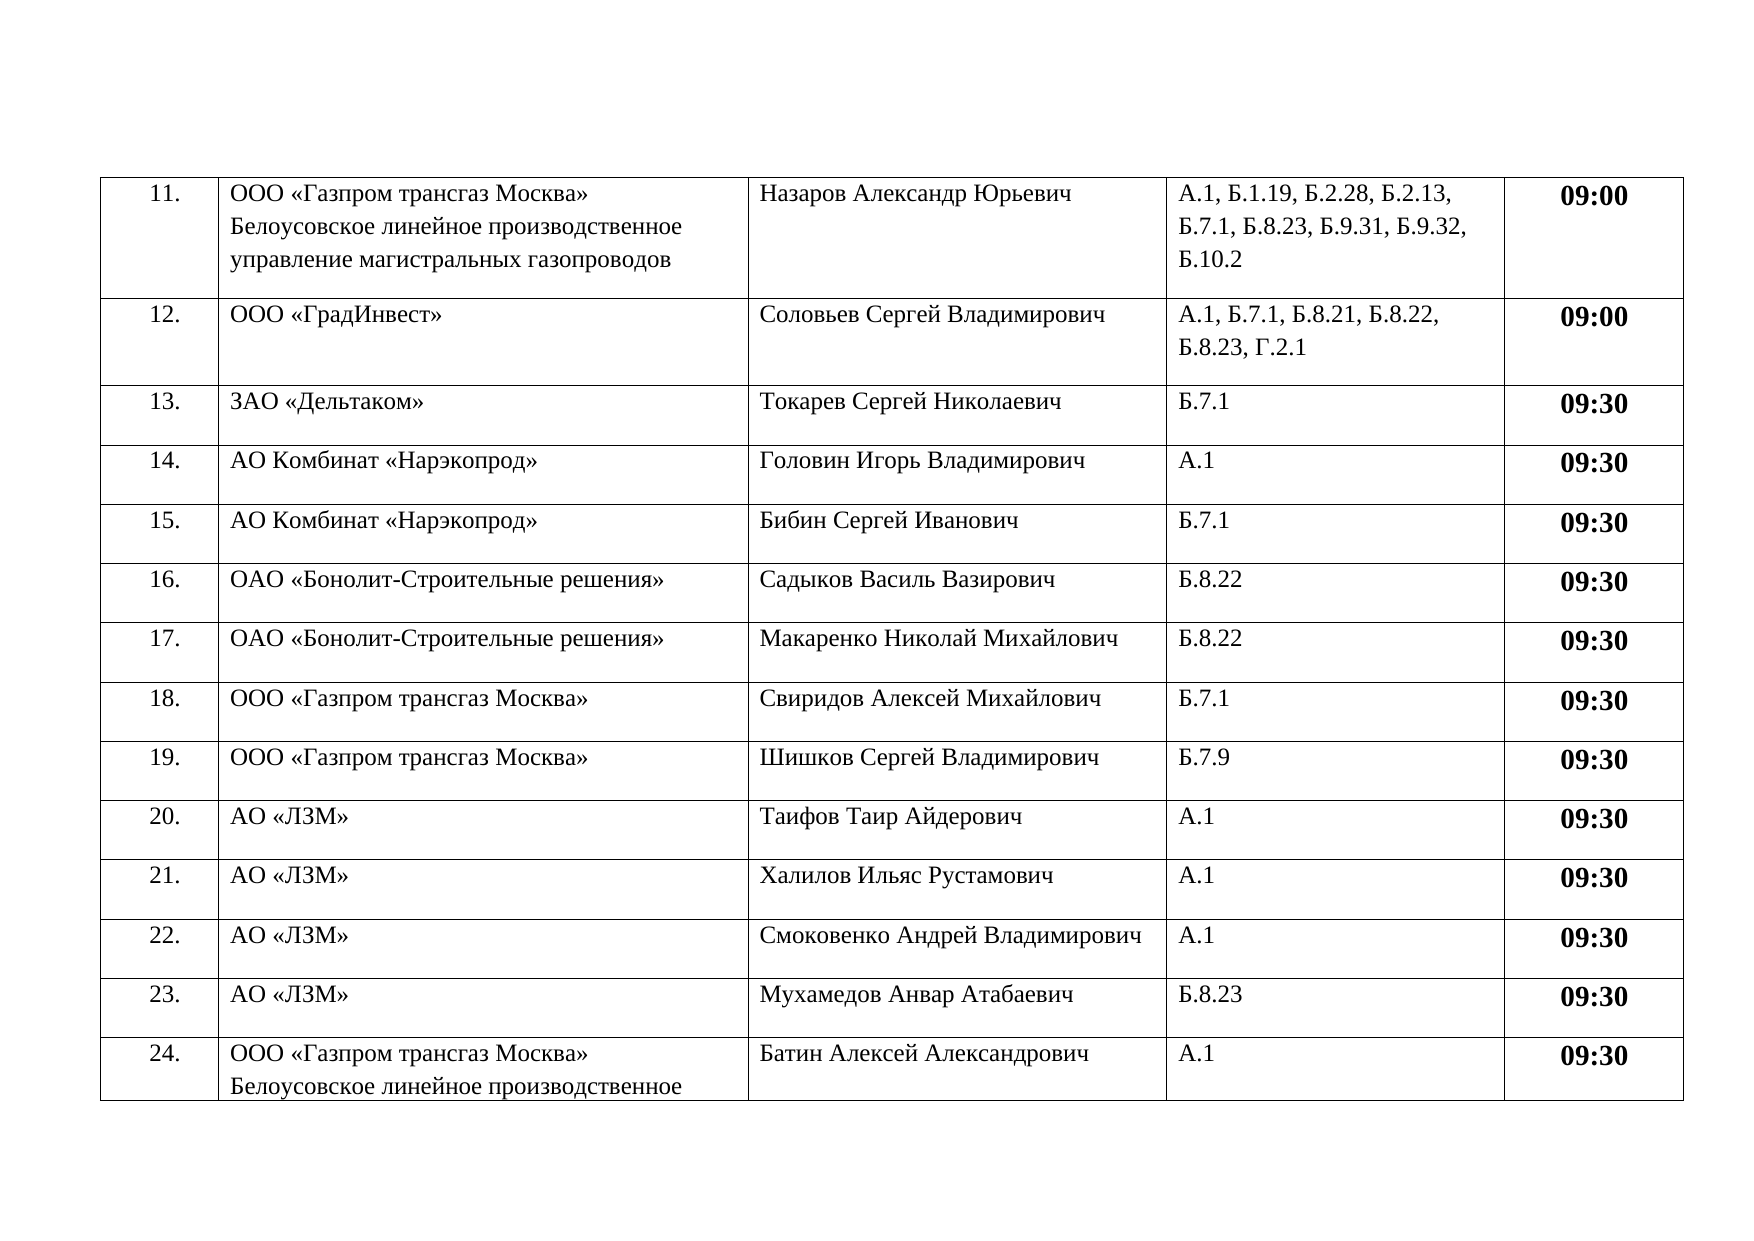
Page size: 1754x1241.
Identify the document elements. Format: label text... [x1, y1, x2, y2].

table_cell АО «ЛЗМ» [219, 920, 748, 978]
table_cell АО Комбинат «Нарэкопрод» [219, 505, 748, 563]
table_cell АО «ЛЗМ» [219, 979, 748, 1037]
table_cell А.1 [1167, 801, 1504, 859]
table_cell Б.7.1 [1167, 505, 1504, 563]
table_cell Садыков Василь Вазирович [749, 564, 1166, 622]
table_cell 09:30 [1505, 683, 1683, 741]
table_cell [101, 920, 218, 978]
table_cell [101, 742, 218, 800]
table_cell 09:30 [1505, 801, 1683, 859]
table_cell АО Комбинат «Нарэкопрод» [219, 446, 748, 504]
table_cell А.1 [1167, 860, 1504, 919]
table_cell А.1, Б.1.19, Б.2.28, Б.2.13, Б.7.1, Б.8.23, Б.9.31, Б.9.32, Б.10.2 [1167, 178, 1504, 298]
table_cell Свиридов Алексей Михайлович [749, 683, 1166, 741]
table_cell 09:30 [1505, 564, 1683, 622]
table_cell Б.7.1 [1167, 386, 1504, 444]
table_cell [101, 623, 218, 682]
table_cell 09:30 [1505, 623, 1683, 682]
table_cell 09:30 [1505, 386, 1683, 444]
table_cell Б.7.1 [1167, 683, 1504, 741]
table_cell ООО «Газпром трансгаз Москва» [219, 742, 748, 800]
table_cell А.1 [1167, 920, 1504, 978]
table_cell [101, 505, 218, 563]
table_cell Б.8.23 [1167, 979, 1504, 1037]
table_cell Б.8.22 [1167, 623, 1504, 682]
table_cell ЗАО «Дельтаком» [219, 386, 748, 444]
table_cell Токарев Сергей Николаевич [749, 386, 1166, 444]
table_cell [101, 178, 218, 298]
table_cell А.1 [1167, 446, 1504, 504]
table_cell Мухамедов Анвар Атабаевич [749, 979, 1166, 1037]
table_cell Соловьев Сергей Владимирович [749, 299, 1166, 385]
table_cell [101, 683, 218, 741]
table_cell [101, 979, 218, 1037]
table_cell [101, 860, 218, 919]
table_cell Бибин Сергей Иванович [749, 505, 1166, 563]
table_cell ООО «Газпром трансгаз Москва» Белоусовское линейное производственное управление магистральных газопроводов [219, 178, 748, 298]
table_cell Халилов Ильяс Рустамович [749, 860, 1166, 919]
table_cell 09:30 [1505, 742, 1683, 800]
table_cell А.1, Б.7.1, Б.8.21, Б.8.22, Б.8.23, Г.2.1 [1167, 299, 1504, 385]
table_cell А.1 [1167, 1038, 1504, 1100]
table_cell Шишков Сергей Владимирович [749, 742, 1166, 800]
table_cell 09:00 [1505, 178, 1683, 298]
table_cell Назаров Александр Юрьевич [749, 178, 1166, 298]
table_cell [101, 1038, 218, 1100]
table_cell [219, 1038, 748, 1100]
table_cell Макаренко Николай Михайлович [749, 623, 1166, 682]
table_cell Б.8.22 [1167, 564, 1504, 622]
table_cell 09:30 [1505, 446, 1683, 504]
table_cell 09:30 [1505, 1038, 1683, 1100]
table_cell 09:30 [1505, 920, 1683, 978]
table_cell ОАО «Бонолит-Строительные решения» [219, 564, 748, 622]
table_cell Таифов Таир Айдерович [749, 801, 1166, 859]
table_cell ОАО «Бонолит-Строительные решения» [219, 623, 748, 682]
table_cell ООО «Газпром трансгаз Москва» [219, 683, 748, 741]
table_cell 09:30 [1505, 505, 1683, 563]
table_cell 09:30 [1505, 860, 1683, 919]
table_cell ООО «ГрадИнвест» [219, 299, 748, 385]
table_cell Головин Игорь Владимирович [749, 446, 1166, 504]
table_cell [101, 801, 218, 859]
table_cell Смоковенко Андрей Владимирович [749, 920, 1166, 978]
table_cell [749, 1038, 1166, 1100]
table_cell 09:00 [1505, 299, 1683, 385]
table_cell [101, 386, 218, 444]
table_cell Б.7.9 [1167, 742, 1504, 800]
table_cell [101, 446, 218, 504]
table_cell АО «ЛЗМ» [219, 801, 748, 859]
table_cell [101, 299, 218, 385]
table_cell АО «ЛЗМ» [219, 860, 748, 919]
table_cell 09:30 [1505, 979, 1683, 1037]
table_cell [101, 564, 218, 622]
